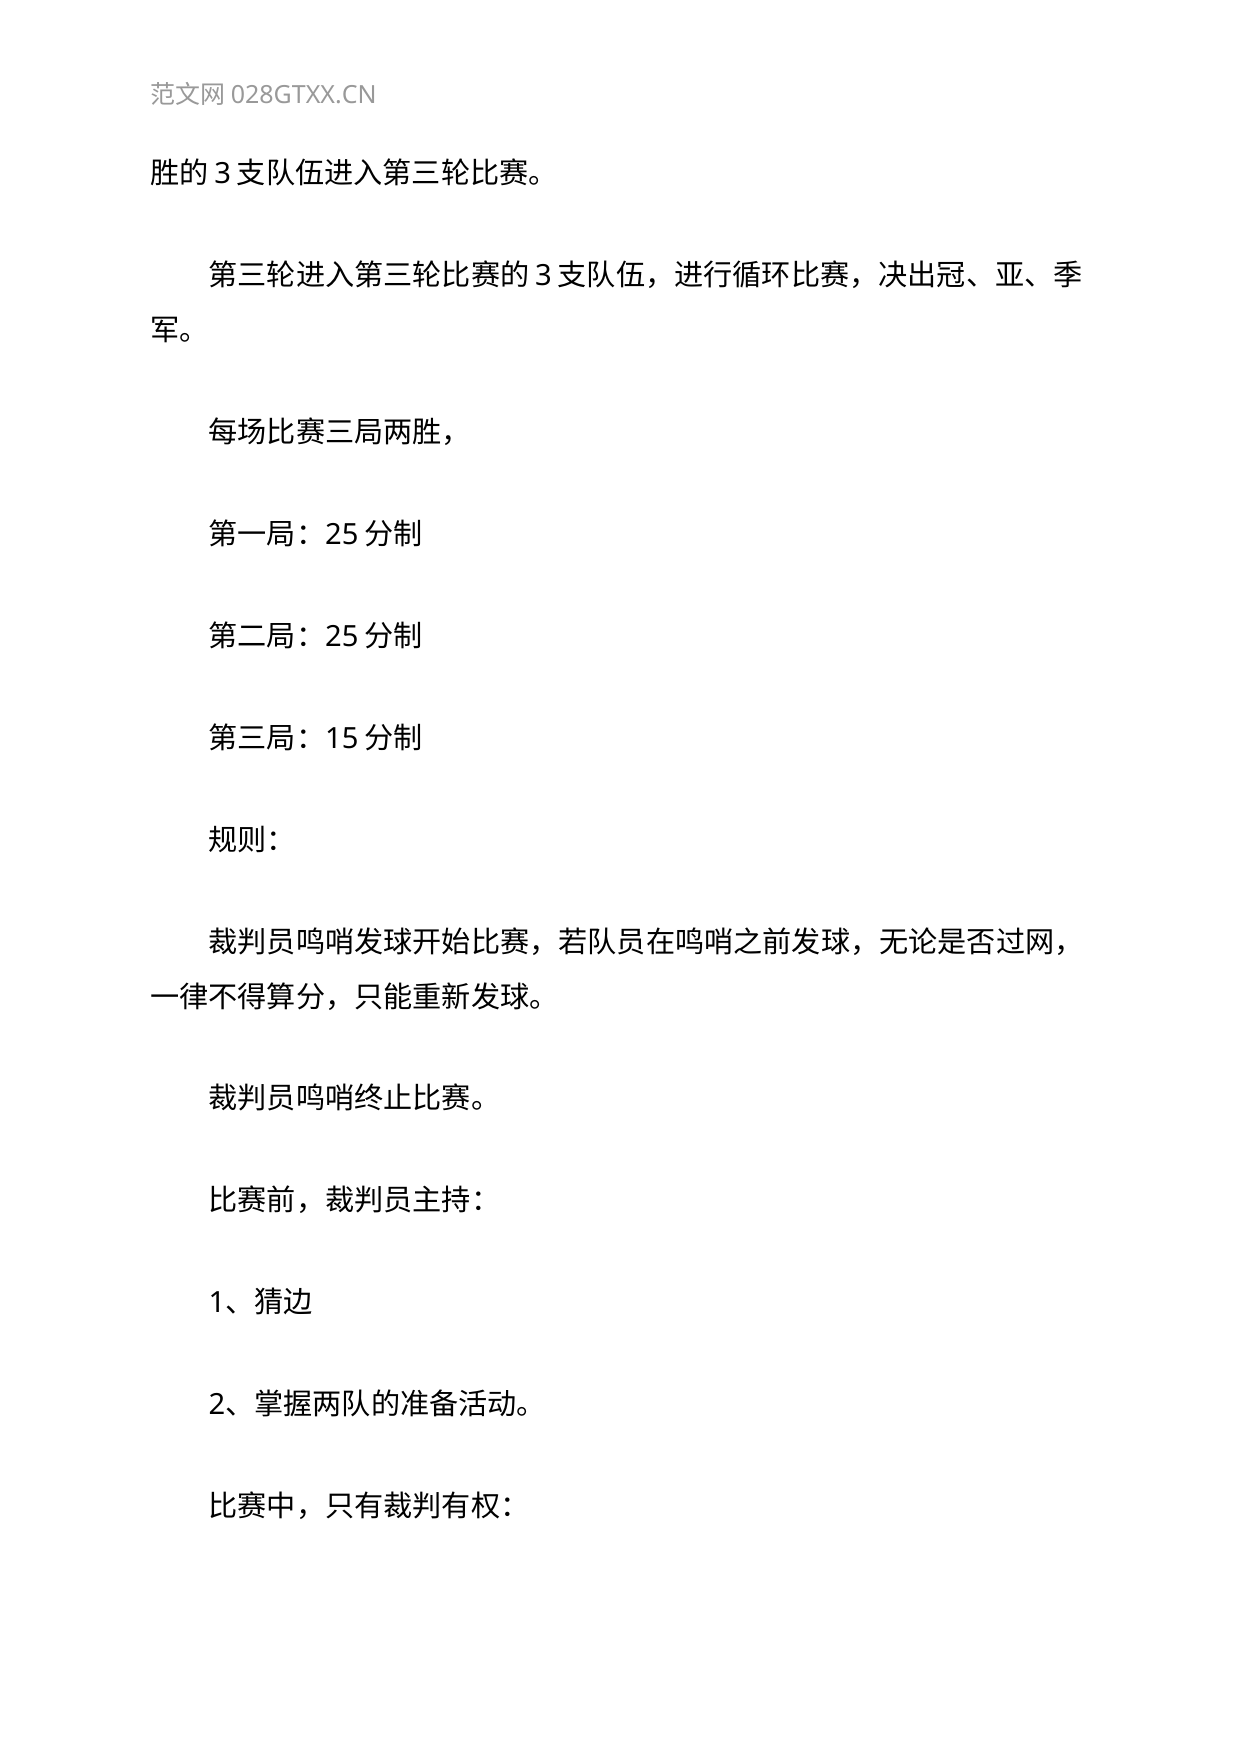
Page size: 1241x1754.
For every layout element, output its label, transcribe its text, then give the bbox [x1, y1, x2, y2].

text 第三局：15分制 [150, 714, 1090, 757]
text 1、猜边 [150, 1278, 1090, 1321]
text 每场比赛三局两胜， [150, 409, 1090, 451]
text 比赛中，只有裁判有权： [150, 1482, 1090, 1525]
text 第二局：25分制 [150, 612, 1090, 655]
text 裁判员鸣哨终止比赛。 [150, 1075, 1090, 1117]
text 第三轮进入第三轮比赛的3支队伍，进行循环比赛，决出冠、亚、季军。 [150, 252, 1090, 349]
text 规则： [150, 816, 1090, 859]
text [150, 150, 1090, 192]
text 2、掌握两队的准备活动。 [150, 1380, 1090, 1423]
text 比赛前，裁判员主持： [150, 1177, 1090, 1219]
text 裁判员鸣哨发球开始比赛，若队员在鸣哨之前发球，无论是否过网，一律不得算分，只能重新发球。 [150, 918, 1090, 1015]
text 第一局：25分制 [150, 511, 1090, 553]
